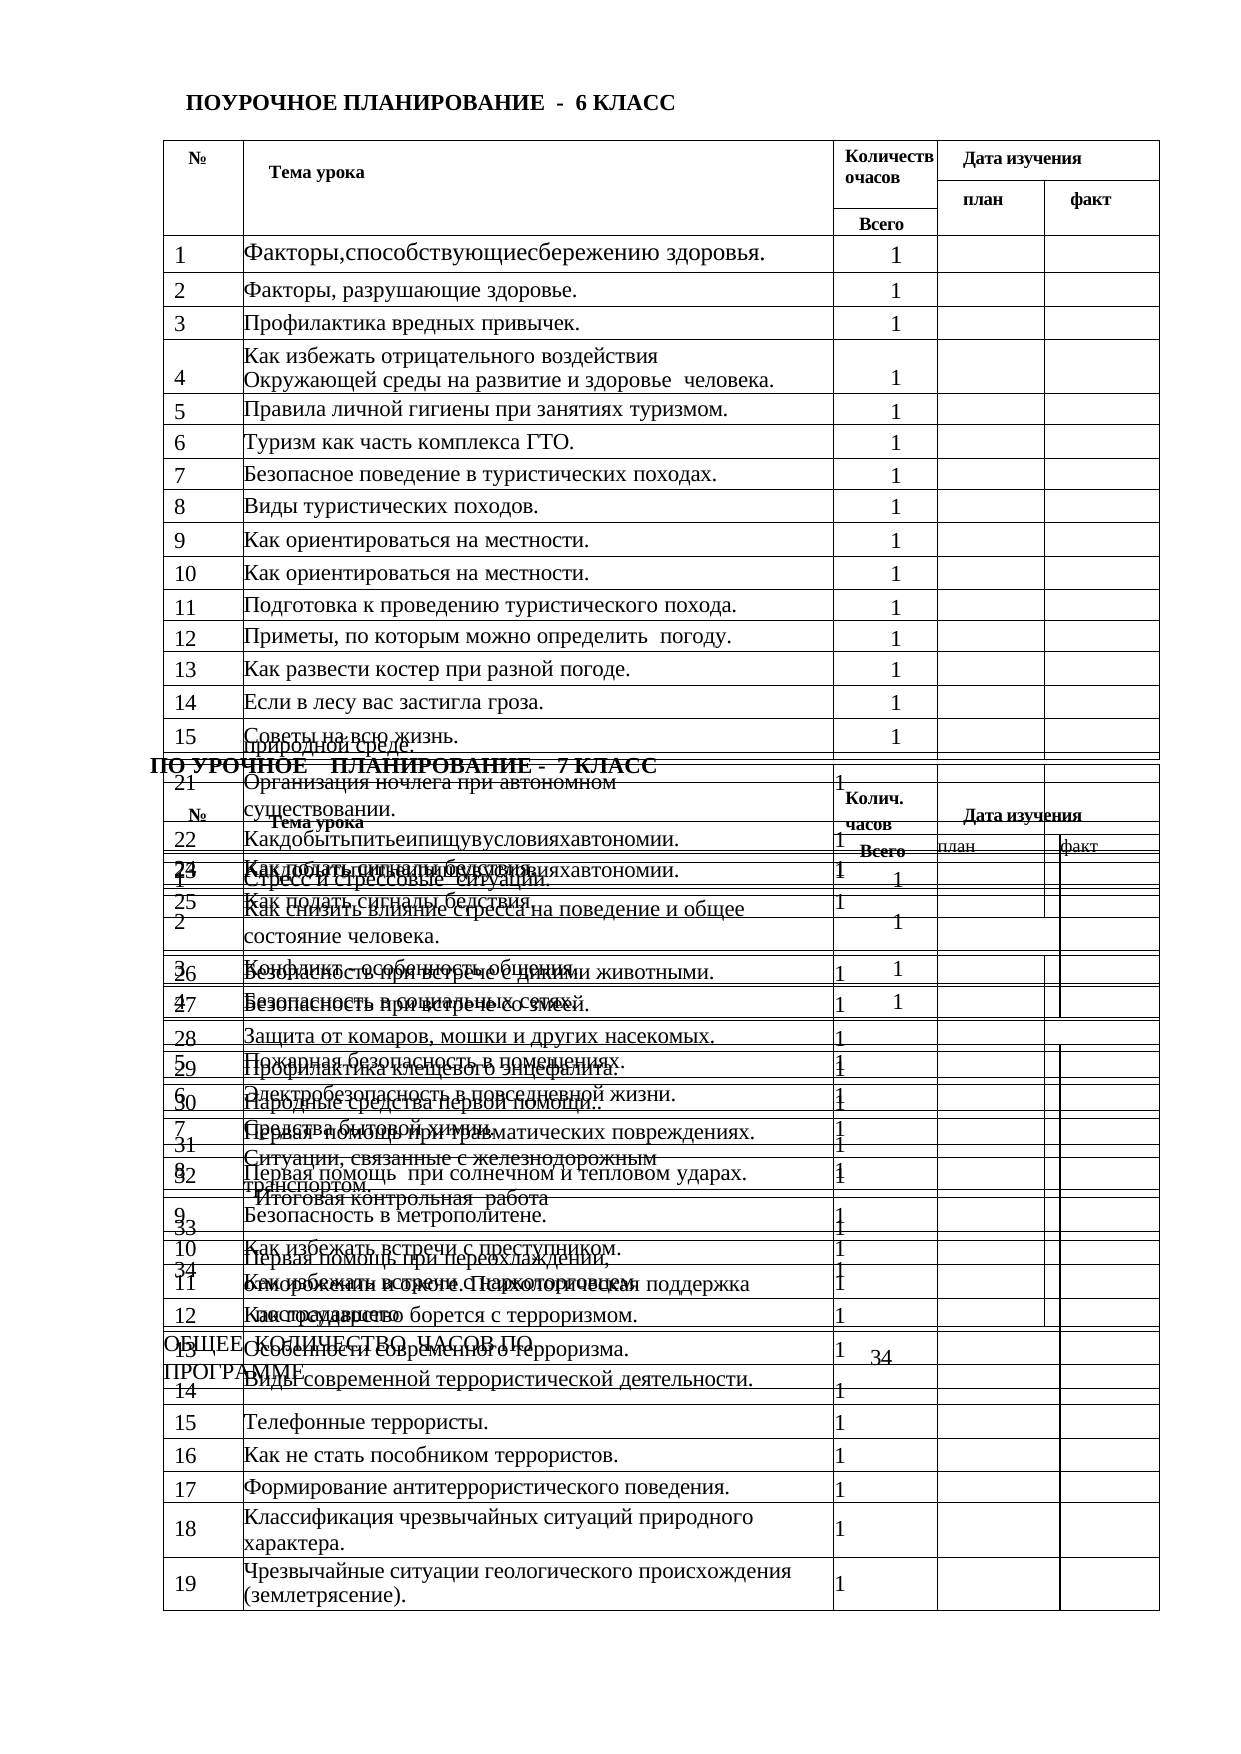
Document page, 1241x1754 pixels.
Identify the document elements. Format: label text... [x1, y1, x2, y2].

table_cell [938, 1198, 1044, 1231]
table_cell Защита от комаров, мошки и других насекомых. [244, 1021, 833, 1044]
table_cell [1061, 1472, 1159, 1502]
table_cell [1061, 1241, 1159, 1264]
table_cell [938, 459, 1044, 489]
table_header [1061, 1045, 1159, 1051]
table_cell факт [1061, 835, 1159, 850]
table_cell Безопасное поведение в туристических походах. [244, 459, 833, 489]
table_cell 13 [164, 652, 243, 685]
table_cell [1045, 523, 1159, 556]
table_cell 1 [834, 273, 937, 306]
table_cell Подготовка к проведению туристического похода. [244, 590, 833, 620]
table_cell 1 [834, 1405, 937, 1437]
table_cell [1045, 621, 1159, 651]
table_header Тема урока [244, 141, 833, 235]
table_cell Как государство борется с терроризмом. [244, 1299, 833, 1326]
table_cell 1 [834, 1365, 937, 1388]
table_cell [1061, 1332, 1159, 1364]
table_header Тема урока [244, 822, 833, 850]
table_cell Формирование антитеррористического поведения. [244, 1472, 833, 1502]
table_cell 5 [164, 394, 243, 424]
table_cell [938, 523, 1044, 556]
table_header Дата изучения [938, 783, 1044, 821]
table_cell [1045, 1021, 1159, 1044]
table_cell 18 [164, 1503, 243, 1557]
table_cell [938, 1503, 1059, 1557]
table_cell 11 [164, 590, 243, 620]
table_cell Советы на всю жизнь. [244, 719, 833, 751]
table_cell 1 [834, 987, 937, 1017]
table_cell [938, 1472, 1059, 1502]
table_cell Виды современной террористической деятельности. [244, 1389, 833, 1404]
table_cell Классификация чрезвычайных ситуаций природного характера. [244, 1503, 833, 1557]
table_cell 15 [164, 719, 243, 751]
table_cell [938, 590, 1044, 620]
table_cell [1061, 1198, 1159, 1231]
table_cell 11 [164, 1265, 243, 1297]
table_header Дата изучения [938, 141, 1159, 180]
table_cell 13 [164, 1332, 243, 1364]
table_cell [938, 557, 1044, 589]
table_cell 1 [834, 621, 937, 651]
table_cell 14 [164, 1389, 243, 1404]
table_cell [938, 863, 1044, 884]
table_cell 1 [834, 1119, 937, 1144]
table_cell 3 [164, 956, 243, 983]
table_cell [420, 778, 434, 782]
table_cell 10 [164, 557, 243, 589]
table_cell 1 [834, 1198, 937, 1231]
text ПО УРОЧНОЕ ПЛАНИРОВАНИЕ - 7 КЛАСС [244, 765, 833, 778]
table_cell [1045, 1145, 1059, 1157]
table_cell 8 [164, 1158, 243, 1189]
table_cell [1061, 1365, 1159, 1388]
table_cell [938, 1558, 1059, 1609]
table_cell [1045, 1299, 1059, 1326]
table_cell [938, 1389, 1059, 1404]
table_cell [1061, 1503, 1159, 1557]
table_cell Стресс и стрессовые ситуации. [252, 863, 446, 884]
table_cell 14 [164, 686, 243, 718]
table_cell [938, 621, 1044, 651]
table_cell [1045, 1198, 1059, 1231]
table_cell [1061, 1327, 1159, 1331]
table_cell Как развести костер при разной погоде. [244, 652, 833, 685]
table_cell [938, 889, 1044, 895]
table_cell Профилактика вредных привычек. [244, 307, 833, 339]
table_cell Виды современной террористической деятельности. [282, 1365, 833, 1388]
table_cell [1061, 951, 1159, 955]
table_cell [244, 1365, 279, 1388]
table_cell 28 [164, 1021, 243, 1044]
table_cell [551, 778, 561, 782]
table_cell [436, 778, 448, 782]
table_cell [938, 765, 1044, 782]
table_cell [1061, 1085, 1159, 1110]
table_cell 15 [164, 1405, 243, 1437]
table_cell [1045, 652, 1159, 685]
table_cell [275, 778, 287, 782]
table_cell Факторы, разрушающие здоровье. [244, 273, 833, 306]
table_cell Приметы, по которым можно определить погоду. [244, 621, 833, 651]
table_cell 1 [834, 1472, 937, 1502]
table_cell [1045, 340, 1159, 393]
table_header Количествочасов [834, 141, 937, 208]
table_cell [938, 1405, 1059, 1437]
table_cell [938, 1327, 1059, 1331]
table_cell [1045, 557, 1159, 589]
table_header 1 [834, 1052, 937, 1077]
table_cell [1061, 1558, 1159, 1609]
table_cell Как не стать пособником террористов. [244, 1439, 833, 1471]
table_cell Конфликт - особенность общения. [244, 956, 833, 983]
text ПОУРОЧНОЕ ПЛАНИРОВАНИЕ - 6 КЛАСС [186, 89, 774, 115]
table_header № [164, 822, 243, 850]
table_cell [1061, 918, 1159, 950]
table_cell [1061, 956, 1159, 983]
table_cell [938, 340, 1044, 393]
table_cell [1045, 425, 1159, 457]
table_cell [1061, 1158, 1159, 1189]
table_cell Стресс и стрессовые ситуации. [446, 863, 833, 884]
table_cell 6 [164, 1085, 243, 1110]
table_cell Телефонные террористы. [244, 1405, 833, 1437]
table_cell [1045, 490, 1159, 522]
table_cell [1061, 1119, 1159, 1144]
table_cell Электробезопасность в повседневной жизни. [244, 1085, 833, 1110]
table_cell [938, 896, 1044, 917]
table_cell [938, 753, 1044, 759]
table_cell 1 [834, 956, 937, 983]
table_cell 1 [834, 1332, 937, 1364]
table_header № [164, 783, 243, 821]
table_cell 9 [164, 1198, 243, 1231]
table_cell [1045, 896, 1059, 917]
table_cell [1061, 896, 1159, 917]
table_cell 10 [164, 1241, 243, 1264]
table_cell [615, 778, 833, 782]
table_cell [1061, 1439, 1159, 1471]
table_cell 1 [834, 490, 937, 522]
table_cell 1 [834, 307, 937, 339]
table_cell [938, 1439, 1059, 1471]
table_cell 1 [164, 236, 243, 272]
table_cell [938, 1078, 1044, 1084]
table_cell 1 [834, 557, 937, 589]
table_cell [938, 1158, 1044, 1189]
table_cell 1 [834, 1299, 937, 1326]
table_cell [1061, 1265, 1159, 1297]
table_cell Безопасность в социальных сетях. [244, 987, 833, 1017]
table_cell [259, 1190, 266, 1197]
table_cell 1 [834, 1439, 937, 1471]
table_cell [1045, 987, 1059, 1017]
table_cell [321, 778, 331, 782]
table_cell [1061, 1405, 1159, 1437]
table_cell Как снизить влияние стресса на поведение и общее состояние человека. [244, 896, 833, 917]
table_cell Как избежать отрицательного воздействия Окружающей среды на развитие и здоровье человека. [244, 340, 833, 393]
table_header Тема урока [244, 783, 833, 821]
table_cell [1045, 394, 1159, 424]
table_cell [938, 652, 1044, 685]
table_header Колич. часов [834, 783, 937, 821]
table_cell [1045, 1265, 1059, 1297]
table_cell [1061, 1389, 1159, 1404]
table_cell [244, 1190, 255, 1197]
table_cell [1045, 590, 1159, 620]
table_cell [938, 425, 1044, 457]
table_cell 1 [834, 1558, 937, 1609]
table_cell [938, 236, 1044, 272]
table_cell [938, 394, 1044, 424]
table_cell 1 [834, 918, 937, 950]
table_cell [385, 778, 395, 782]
table_cell Как избежать встречи с наркоторговцем. [244, 1265, 833, 1297]
table_cell 1 [834, 590, 937, 620]
table_cell [1045, 1078, 1059, 1084]
table_cell 1 [834, 1265, 937, 1297]
table_cell [938, 1119, 1044, 1144]
table_cell [1045, 1232, 1059, 1240]
table_header Пожарная безопасность в помещениях. [244, 1052, 833, 1077]
table_cell факт [1045, 181, 1159, 235]
table_cell [1061, 1299, 1159, 1326]
table_cell Как ориентироваться на местности. [244, 523, 833, 556]
table_header 5 [164, 1052, 243, 1077]
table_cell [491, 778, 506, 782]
table_cell [1045, 236, 1159, 272]
table_cell 7 [164, 1119, 243, 1144]
table_header [938, 1052, 1044, 1077]
table_cell план [938, 835, 1044, 850]
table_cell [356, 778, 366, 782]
table_cell [938, 719, 1044, 751]
table_cell [938, 1365, 1059, 1388]
table_cell Если в лесу вас застигла гроза. [244, 686, 833, 718]
table_cell [938, 307, 1044, 339]
table_cell [938, 1021, 1044, 1044]
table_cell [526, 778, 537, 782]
table_cell [938, 1332, 1059, 1364]
table_cell 1 [834, 236, 937, 272]
table_header [938, 1045, 1044, 1051]
table_cell Всего [834, 209, 937, 235]
table_cell 1 [834, 896, 937, 917]
table_cell [938, 951, 1059, 955]
table_cell 19 [164, 1558, 243, 1609]
table_cell 1 [834, 340, 937, 393]
table_cell 1 [834, 523, 937, 556]
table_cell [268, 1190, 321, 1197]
table_cell Особенности современного терроризма. [244, 1332, 833, 1364]
table_cell [938, 1111, 1044, 1118]
table_cell план [938, 181, 1044, 235]
table_cell [1061, 1078, 1159, 1084]
table_cell [1045, 956, 1059, 983]
table_cell 1 [164, 863, 182, 884]
table_cell 7 [164, 459, 243, 489]
table_cell [1045, 273, 1159, 306]
table_cell 1 [834, 1241, 937, 1264]
table_cell 2 [164, 896, 243, 917]
table_cell [938, 490, 1044, 522]
table_cell [1045, 459, 1159, 489]
table_cell [1061, 1190, 1159, 1197]
table_cell 1 [834, 1085, 937, 1110]
table_cell Средства бытовой химии. [244, 1119, 833, 1144]
table_cell [1045, 1190, 1059, 1197]
table_cell [938, 956, 1044, 983]
table_cell Чрезвычайные ситуации геологического происхождения (землетрясение). [244, 1558, 833, 1609]
table_header Дата изучения [1045, 783, 1159, 821]
table_cell 1 [834, 652, 937, 685]
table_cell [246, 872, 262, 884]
table_cell [1045, 1119, 1059, 1144]
table_cell 3 [164, 307, 243, 339]
table_cell [1045, 307, 1159, 339]
table_cell [1061, 987, 1159, 1017]
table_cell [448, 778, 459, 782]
table_cell Как избежать встречи с преступником. [248, 1241, 833, 1264]
table_cell 12 [164, 621, 243, 651]
table_cell [1045, 753, 1159, 759]
table_cell Как снизить влияние стресса на поведение и общее состояние человека. [244, 918, 833, 950]
table_cell [938, 1232, 1044, 1240]
table_cell [1061, 1232, 1159, 1240]
table_cell 1 [834, 1389, 937, 1404]
table_cell Всего [834, 835, 937, 850]
table_cell Как ориентироваться на местности. [244, 557, 833, 589]
table_cell [938, 1241, 1044, 1264]
table_cell [938, 273, 1044, 306]
table_cell 8 [164, 490, 243, 522]
table_cell Туризм как часть комплекса ГТО. [244, 425, 833, 457]
table_cell [1045, 863, 1059, 884]
table_cell 16 [164, 1439, 243, 1471]
table_cell [938, 987, 1044, 1017]
table_cell [1045, 719, 1159, 751]
table_cell [938, 686, 1044, 718]
table_cell [938, 918, 1059, 950]
table_header [1061, 1052, 1159, 1077]
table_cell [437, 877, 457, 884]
table_cell 1 [834, 1158, 937, 1189]
table_cell 14 [164, 1365, 243, 1388]
table_cell 2 [164, 918, 243, 950]
table_cell 12 [164, 1299, 243, 1326]
table_cell 1 [834, 863, 937, 884]
table_cell 9 [164, 523, 243, 556]
table_cell 1 [834, 719, 937, 751]
table_cell 1 [181, 863, 243, 884]
table_cell [938, 1190, 1044, 1197]
table_cell 1 [834, 1503, 937, 1557]
table_cell [1045, 1085, 1059, 1110]
table_cell [1061, 1111, 1159, 1118]
table_cell 2 [164, 273, 243, 306]
table_cell [1045, 889, 1059, 895]
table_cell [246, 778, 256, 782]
table_cell 6 [164, 425, 243, 457]
table_cell [1061, 889, 1159, 895]
table_cell [1045, 1158, 1059, 1189]
table_cell Виды туристических походов. [244, 490, 833, 522]
table_cell [1045, 765, 1159, 782]
table_cell 4 [164, 987, 243, 1017]
table_cell 1 [834, 459, 937, 489]
table_cell [1061, 863, 1159, 884]
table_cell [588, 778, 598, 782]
table_cell Безопасность в метрополитене. [244, 1198, 833, 1231]
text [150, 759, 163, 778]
table_cell 1 [834, 425, 937, 457]
table_cell 4 [164, 340, 243, 393]
table_cell [938, 1145, 1044, 1157]
table_header № [164, 141, 243, 235]
table_header [1045, 1045, 1059, 1051]
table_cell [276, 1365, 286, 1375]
table_cell Ситуации, связанные с железнодорожным транспортом. [244, 1158, 833, 1189]
table_cell Факторы,способствующиесбережению здоровья. [244, 236, 833, 272]
table_header [1045, 1052, 1059, 1077]
table_cell 1 [834, 394, 937, 424]
table_cell [1045, 686, 1159, 718]
table_cell [938, 1299, 1044, 1326]
table_cell Правила личной гигиены при занятиях туризмом. [244, 394, 833, 424]
table_cell 1 [834, 1021, 937, 1044]
table_cell [938, 1085, 1044, 1110]
table_cell [1061, 1145, 1159, 1157]
table_cell [938, 1265, 1044, 1297]
table_cell 1 [834, 686, 937, 718]
table_cell [1045, 1111, 1059, 1118]
table_cell [1045, 1241, 1059, 1264]
table_cell 17 [164, 1472, 243, 1502]
